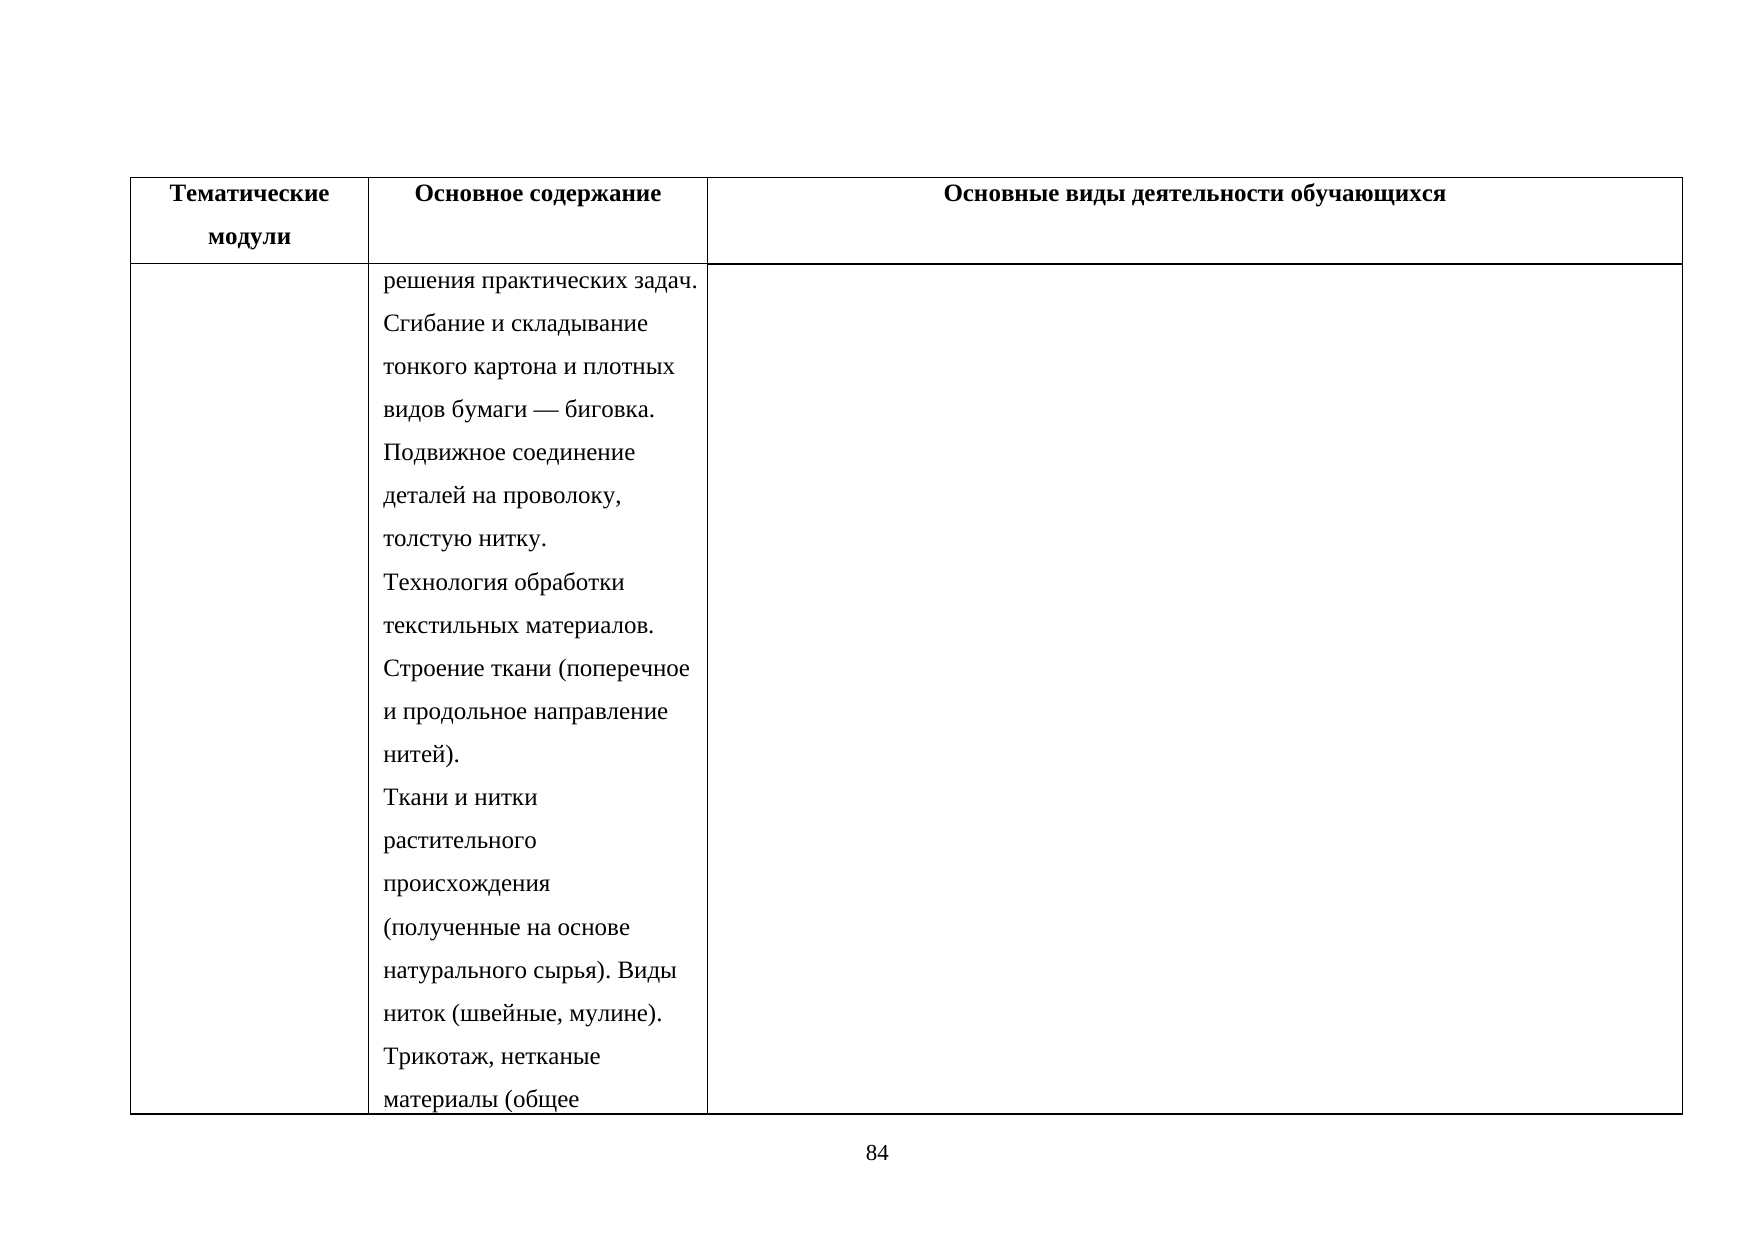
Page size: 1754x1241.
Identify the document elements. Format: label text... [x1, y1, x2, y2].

table_header Основные виды деятельности обучающихся [708, 178, 1682, 263]
table_header Основное содержание [369, 178, 707, 263]
table_header Тематические модули [131, 178, 368, 263]
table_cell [708, 265, 1682, 1113]
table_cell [369, 264, 707, 1113]
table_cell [131, 264, 368, 1113]
